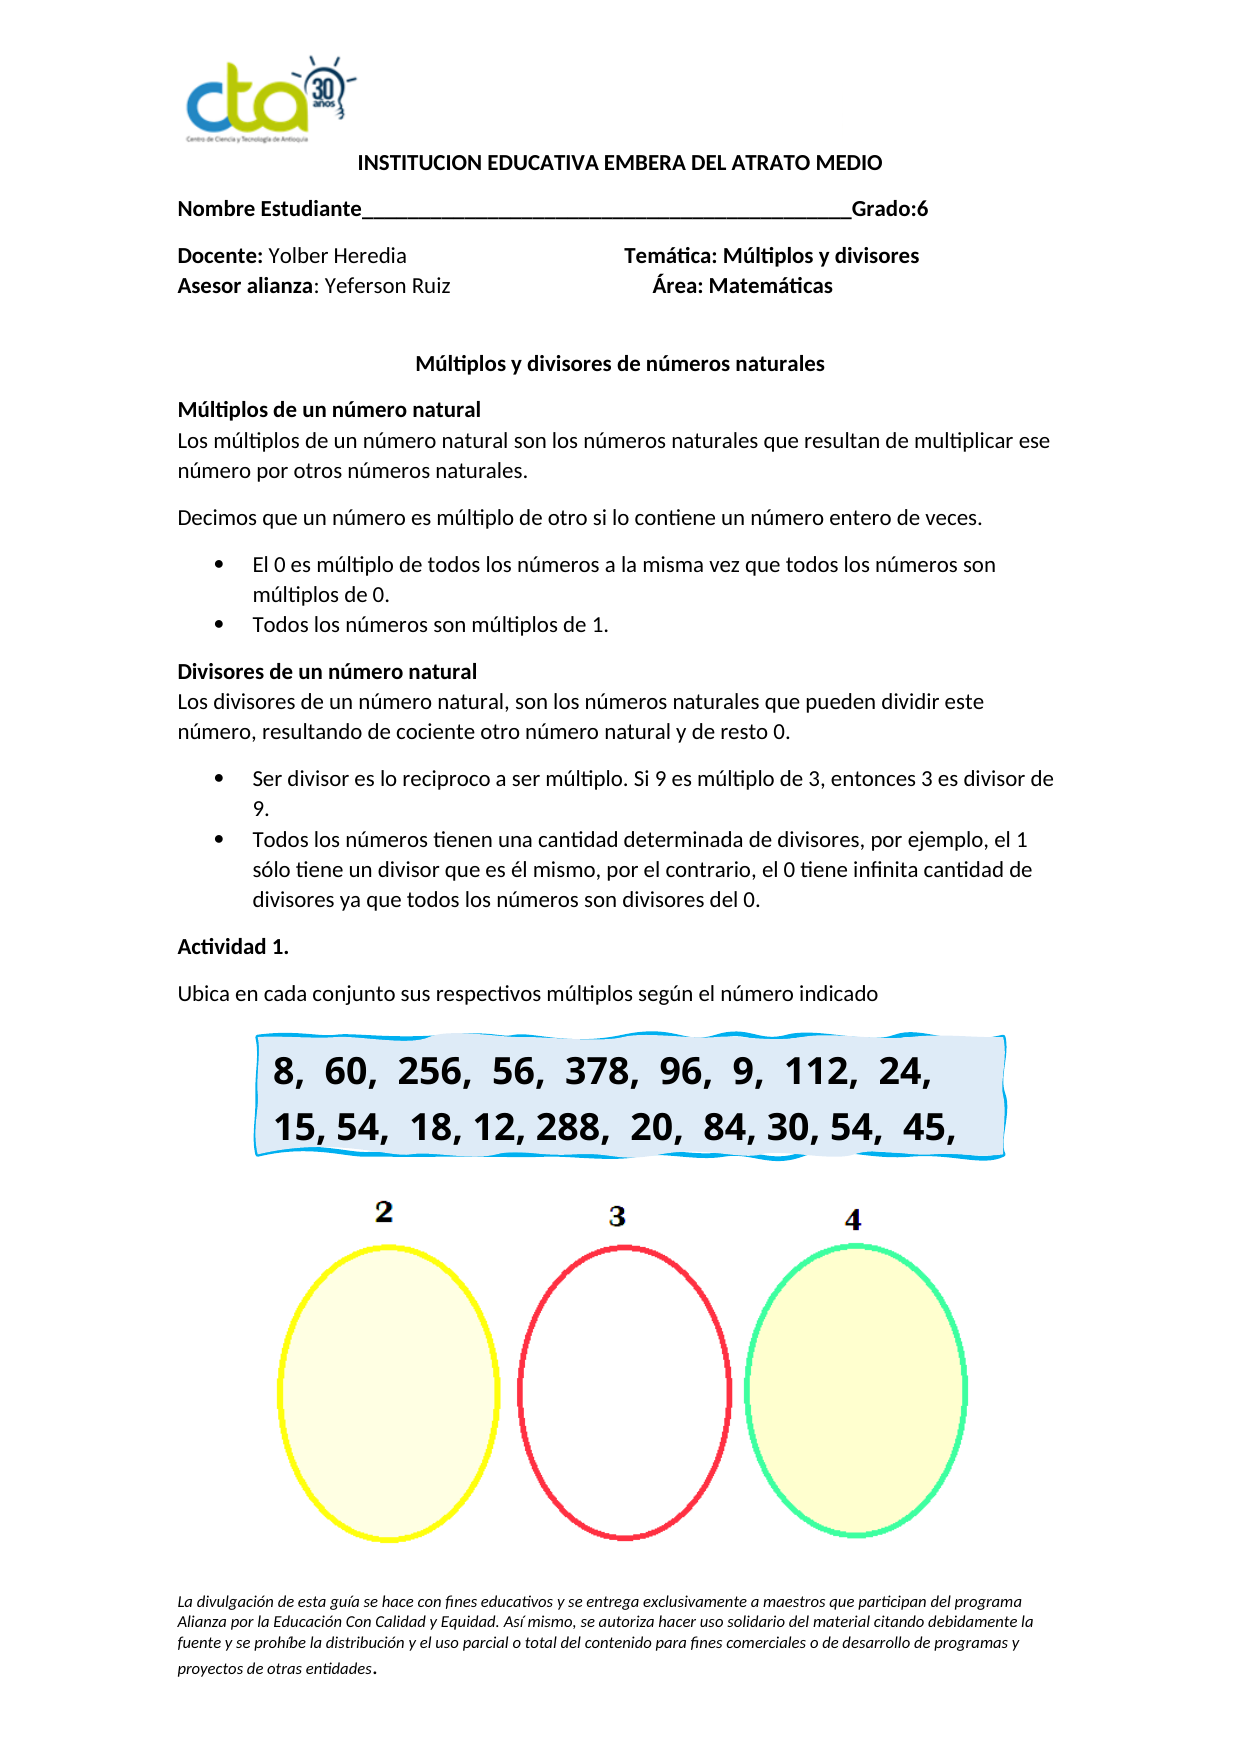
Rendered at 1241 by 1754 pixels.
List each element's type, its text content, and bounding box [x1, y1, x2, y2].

text Múltiplos de un número natural Los múltiplos de un número natural son los números naturales que resultan de multiplicar ese número por otros números naturales. [177, 396, 1063, 484]
list Todos los números son múltiplos de 1. [215, 610, 1063, 638]
list Todos los números tienen una cantidad determinada de divisores, por ejemplo, el 1 sólo tiene un divisor que es él mismo, por el contrario, el 0 tiene infinita cantidad de divisores ya que todos los números son divisores del 0. [215, 825, 1063, 913]
list El 0 es múltiplo de todos los números a la misma vez que todos los números son múltiplos de 0. [215, 550, 1063, 608]
text Múltiplos y divisores de números naturales [177, 349, 1063, 377]
text Ubica en cada conjunto sus respectivos múltiplos según el número indicado [177, 979, 1063, 1007]
list Ser divisor es lo reciproco a ser múltiplo. Si 9 es múltiplo de 3, entonces 3 es divisor de 9. [215, 764, 1063, 822]
text Decimos que un número es múltiplo de otro si lo contiene un número entero de veces. [177, 503, 1063, 531]
picture [266, 1196, 974, 1549]
text INSTITUCION EDUCATIVA EMBERA DEL ATRATO MEDIO [177, 148, 1063, 176]
picture [177, 53, 362, 147]
text Nombre Estudiante___________________________________________Grado:6 [177, 194, 1063, 222]
text Docente: Yolber Heredia Temática: Múltiplos y divisores Asesor alianza: Yeferson Ruiz Área: Matemáticas [177, 241, 1063, 330]
text Actividad 1. [177, 932, 1063, 960]
text Divisores de un número natural Los divisores de un número natural, son los números naturales que pueden dividir este número, resultando de cociente otro número natural y de resto 0. [177, 657, 1063, 745]
